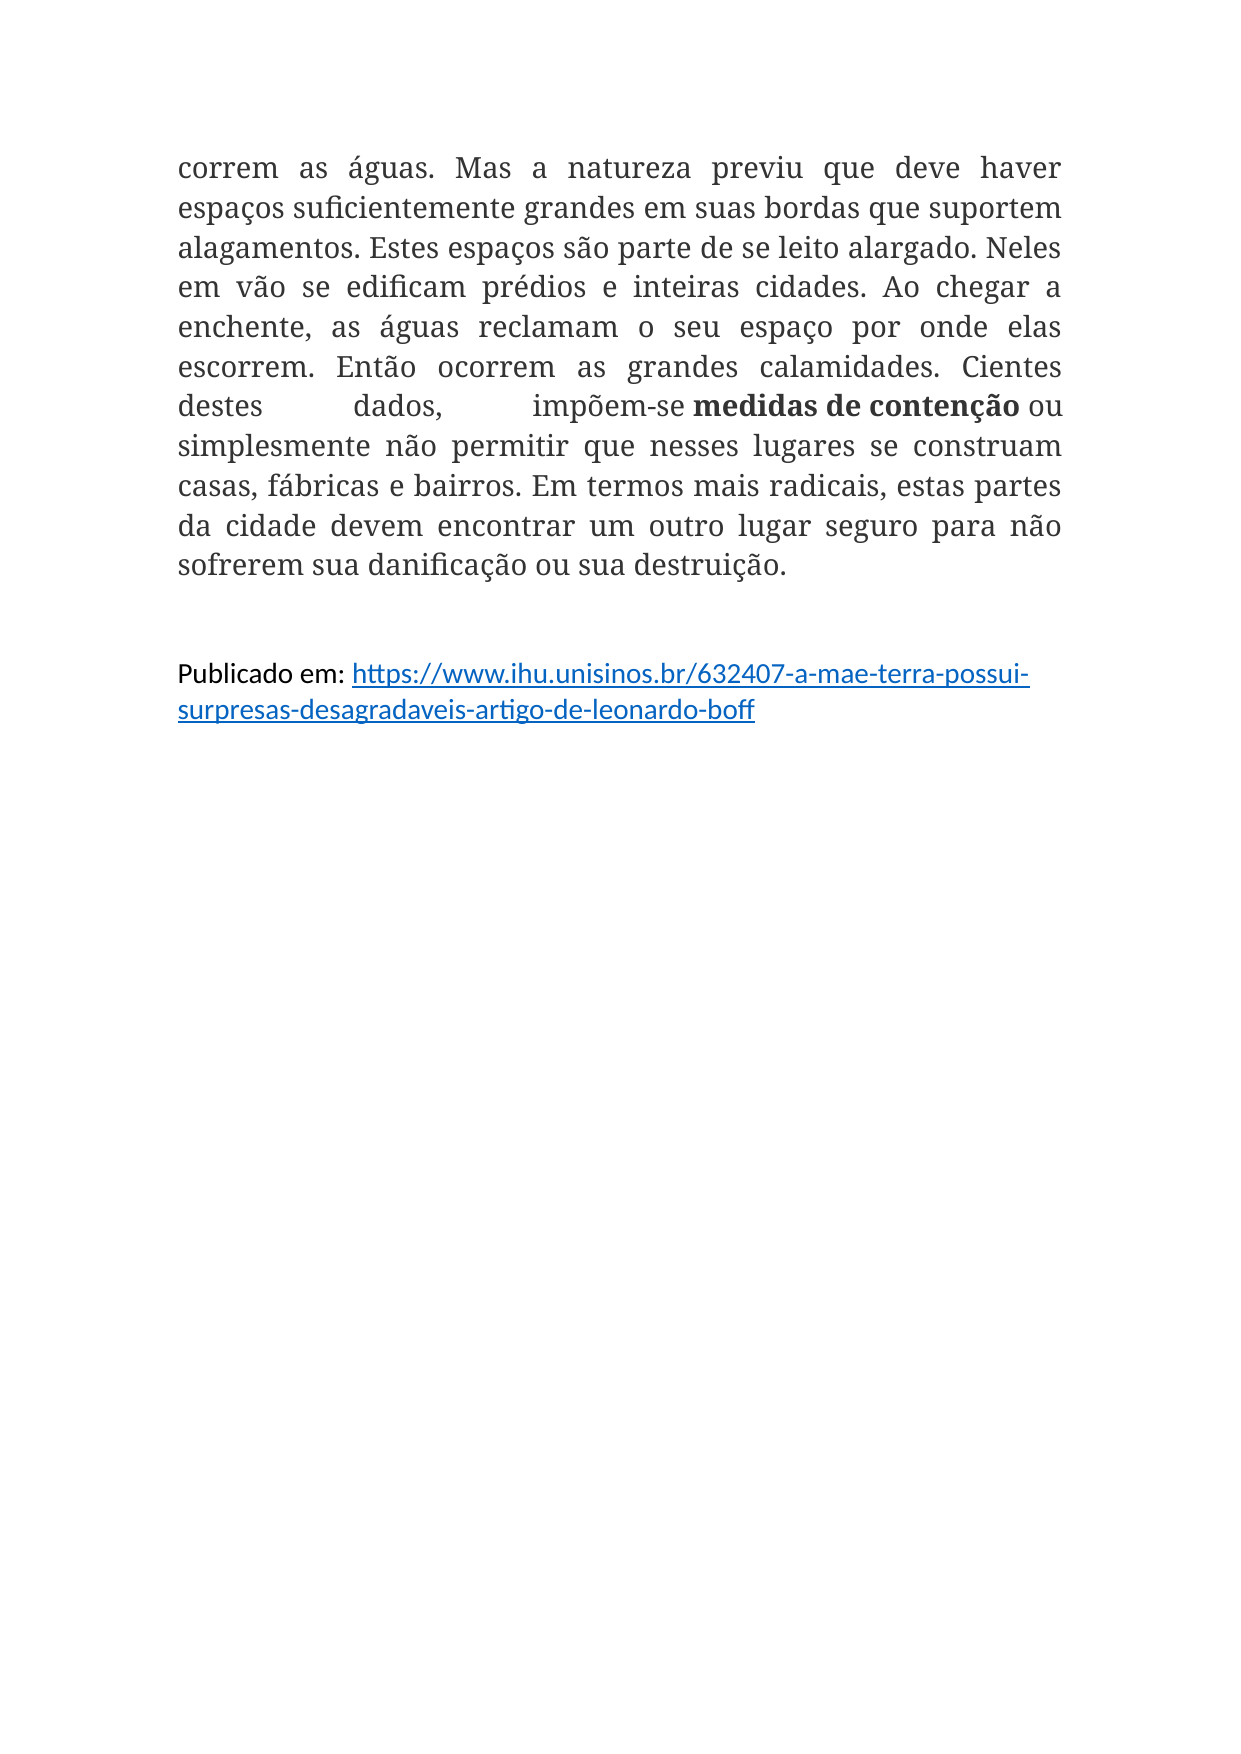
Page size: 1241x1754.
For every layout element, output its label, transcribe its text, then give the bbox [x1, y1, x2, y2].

text Publicado em: https://www.ihu.unisinos.br/632407-a-mae-terra-possui-surpresas-desagradaveis-artigo-de-leonardo-boff [177, 655, 1063, 727]
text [177, 148, 1063, 584]
